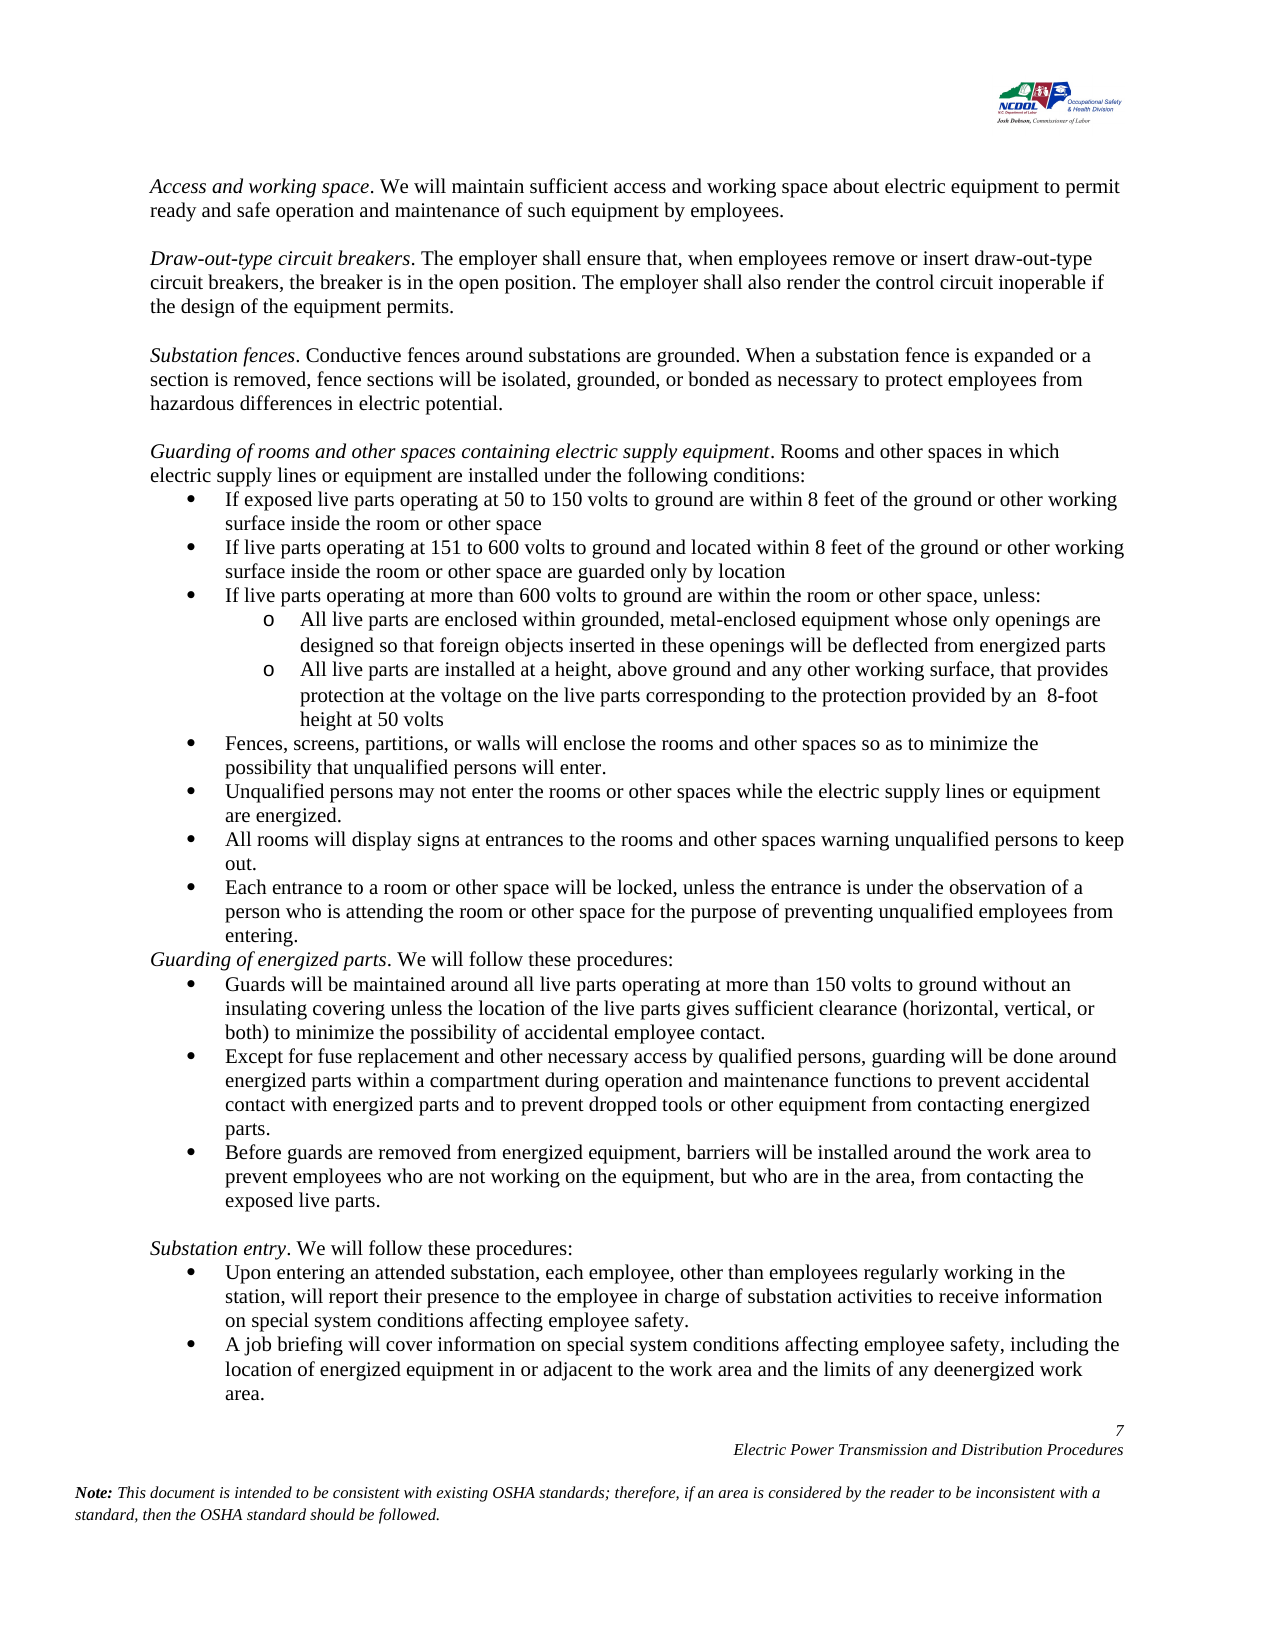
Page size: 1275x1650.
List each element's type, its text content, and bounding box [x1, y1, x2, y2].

list If live parts operating at 151 to 600 volts to ground and located within 8 feet of the ground or other working surface inside the room or other space are guarded only by location [187, 535, 1125, 583]
text Substation fences. Conductive fences around substations are grounded. When a substation fence is expanded or a section is removed, fence sections will be isolated, grounded, or bonded as necessary to protect employees from hazardous differences in electric potential. Guarding of rooms and other spaces containing electric supply equipment. Rooms and other spaces in which electric supply lines or equipment are installed under the following conditions: [150, 342, 1125, 487]
list All rooms will display signs at entrances to the rooms and other spaces warning unqualified persons to keep out. [187, 827, 1125, 875]
list Guards will be maintained around all live parts operating at more than 150 volts to ground without an insulating covering unless the location of the live parts gives sufficient clearance (horizontal, vertical, or both) to minimize the possibility of accidental employee contact. [187, 971, 1125, 1044]
list All live parts are installed at a height, above ground and any other working surface, that provides protection at the voltage on the live parts corresponding to the protection provided by an 8-foot height at 50 volts [262, 657, 1125, 731]
text Guarding of energized parts. We will follow these procedures: [150, 947, 1125, 971]
list Upon entering an attended substation, each employee, other than employees regularly working in the station, will report their presence to the employee in charge of substation activities to receive information on special system conditions affecting employee safety. [187, 1260, 1125, 1332]
list Fences, screens, partitions, or walls will enclose the rooms and other spaces so as to minimize the possibility that unqualified persons will enter. [187, 731, 1125, 779]
text Access and working space. We will maintain sufficient access and working space about electric equipment to permit ready and safe operation and maintenance of such equipment by employees. Draw-out-type circuit breakers. The employer shall ensure that, when employees remove or insert draw-out-type circuit breakers, the breaker is in the open position. The employer shall also render the control circuit inoperable if the design of the equipment permits. [150, 174, 1125, 318]
list Except for fuse replacement and other necessary access by qualified persons, guarding will be done around energized parts within a compartment during operation and maintenance functions to prevent accidental contact with energized parts and to prevent dropped tools or other equipment from contacting energized parts. [187, 1044, 1125, 1140]
text Substation entry. We will follow these procedures: [150, 1236, 1125, 1260]
list Before guards are removed from energized equipment, barriers will be installed around the work area to prevent employees who are not working on the equipment, but who are in the area, from contacting the exposed live parts. [187, 1140, 1125, 1212]
list If exposed live parts operating at 50 to 150 volts to ground are within 8 feet of the ground or other working surface inside the room or other space [187, 487, 1125, 535]
list Unqualified persons may not enter the rooms or other spaces while the electric supply lines or equipment are energized. [187, 779, 1125, 827]
picture [992, 75, 1125, 136]
list A job briefing will cover information on special system conditions affecting employee safety, including the location of energized equipment in or adjacent to the work area and the limits of any deenergized work area. [187, 1332, 1125, 1404]
list If live parts operating at more than 600 volts to ground are within the room or other space, unless: [187, 583, 1125, 607]
list All live parts are enclosed within grounded, metal-enclosed equipment whose only openings are designed so that foreign objects inserted in these openings will be deflected from energized parts [262, 607, 1125, 657]
list Each entrance to a room or other space will be locked, unless the entrance is under the observation of a person who is attending the room or other space for the purpose of preventing unqualified employees from entering. [187, 875, 1125, 947]
